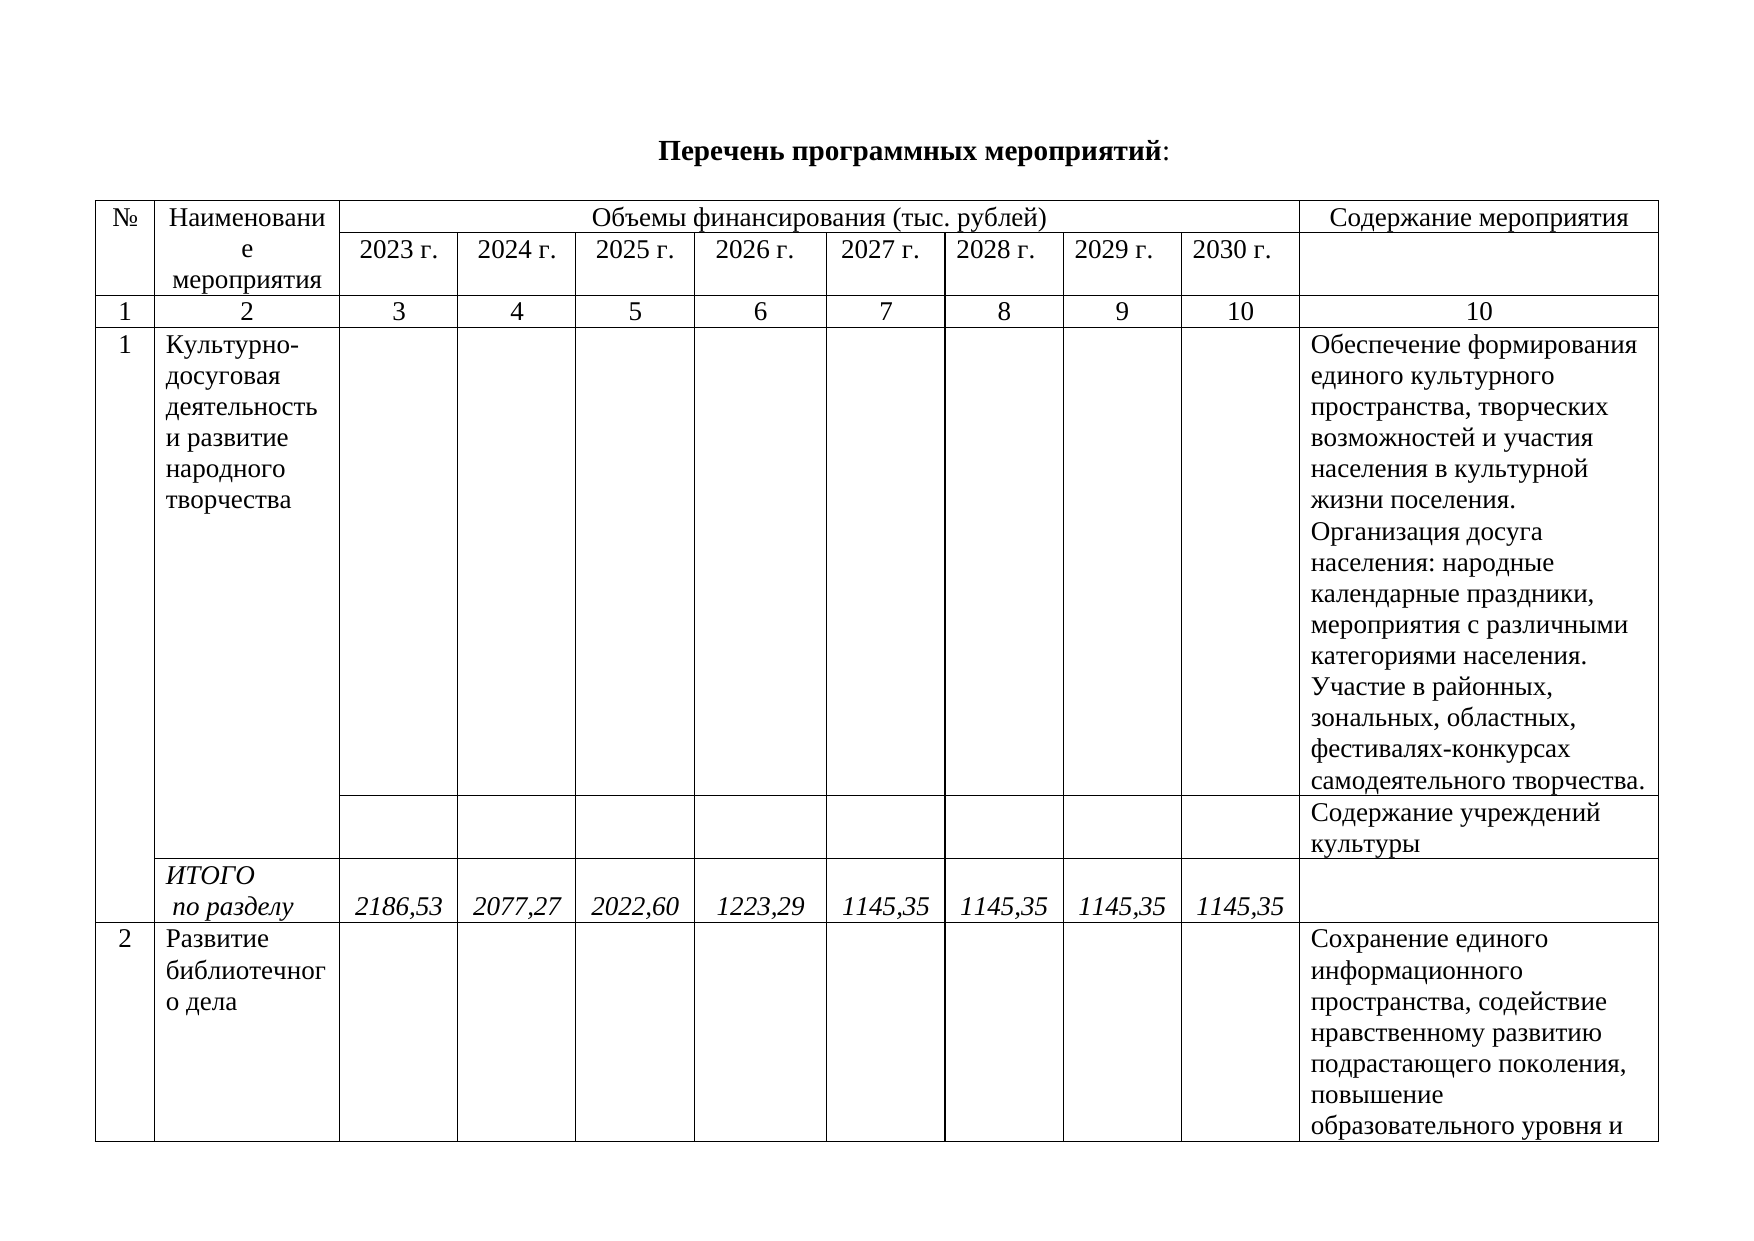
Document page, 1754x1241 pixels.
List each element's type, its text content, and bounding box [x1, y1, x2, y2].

table_cell 1223,29 [695, 859, 826, 922]
table_cell [827, 923, 944, 1141]
table_cell 1145,35 [1182, 859, 1299, 922]
table_cell 1145,35 [1064, 859, 1181, 922]
table_cell 2028 г. [946, 233, 1063, 294]
text Перечень программных мероприятий: [118, 133, 1636, 166]
table_cell 1145,35 [946, 859, 1063, 922]
table_cell 5 [576, 296, 694, 327]
table_cell 2 [96, 923, 154, 1141]
table_cell Обеспечение формирования единого культурного пространства, творческих возможностей и участия населения в культурной жизни поселения. Организация досуга населения: народные календарные праздники, мероприятия с различными категориями населения. Участие в районных, зональных, областных, фестивалях-конкурсах самодеятельного творчества. [1300, 328, 1658, 795]
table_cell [155, 923, 339, 1141]
table_cell 2186,53 [340, 859, 457, 922]
table_cell 2 [155, 296, 339, 327]
table_header Содержание мероприятия [1300, 201, 1658, 232]
table_cell 2022,60 [576, 859, 694, 922]
table_cell 2077,27 [458, 859, 575, 922]
table_cell [695, 328, 826, 795]
table_cell [1182, 796, 1299, 858]
table_cell [827, 328, 944, 795]
table_cell [946, 796, 1063, 858]
table_cell 9 [1064, 296, 1181, 327]
table_cell Культурно-досуговая деятельность и развитие народного творчества [155, 328, 339, 858]
table_cell 6 [695, 296, 826, 327]
table_cell [1064, 923, 1181, 1141]
table_cell [1064, 328, 1181, 795]
table_cell 8 [946, 296, 1063, 327]
table_cell 2024 г. [458, 233, 575, 294]
table_cell [827, 796, 944, 858]
table_cell [1300, 859, 1658, 922]
table_cell [340, 923, 457, 1141]
table_cell Содержание учреждений культуры [1300, 796, 1658, 858]
table_cell [340, 328, 457, 795]
table_cell 2025 г. [576, 233, 694, 294]
table_cell [695, 923, 826, 1141]
table_cell 2029 г. [1064, 233, 1181, 294]
table_cell 4 [458, 296, 575, 327]
table_cell [695, 796, 826, 858]
table_cell 1 [96, 328, 154, 922]
table_cell 2027 г. [827, 233, 944, 294]
table_cell [1182, 923, 1299, 1141]
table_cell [1300, 923, 1658, 1141]
table_cell [576, 796, 694, 858]
table_cell 2023 г. [340, 233, 457, 294]
table_cell 10 [1182, 296, 1299, 327]
table_header Объемы финансирования (тыс. рублей) [340, 201, 1299, 232]
table_cell [340, 796, 457, 858]
table_cell [458, 796, 575, 858]
table_cell 10 [1300, 296, 1658, 327]
table_cell 1 [96, 296, 154, 327]
table_cell [576, 328, 694, 795]
table_cell 2030 г. [1182, 233, 1299, 294]
table_cell [1064, 796, 1181, 858]
table_cell [946, 923, 1063, 1141]
table_cell [458, 328, 575, 795]
table_cell 1145,35 [827, 859, 944, 922]
table_cell [576, 923, 694, 1141]
table_cell [1300, 233, 1658, 294]
table_cell [458, 923, 575, 1141]
table_cell 7 [827, 296, 944, 327]
table_cell 2026 г. [695, 233, 826, 294]
table_cell [946, 328, 1063, 795]
table_cell 3 [340, 296, 457, 327]
table_cell [1182, 328, 1299, 795]
table_cell ИТОГО по разделу [155, 859, 339, 922]
table_header № [96, 201, 154, 294]
table_header Наименование мероприятия [155, 201, 339, 294]
